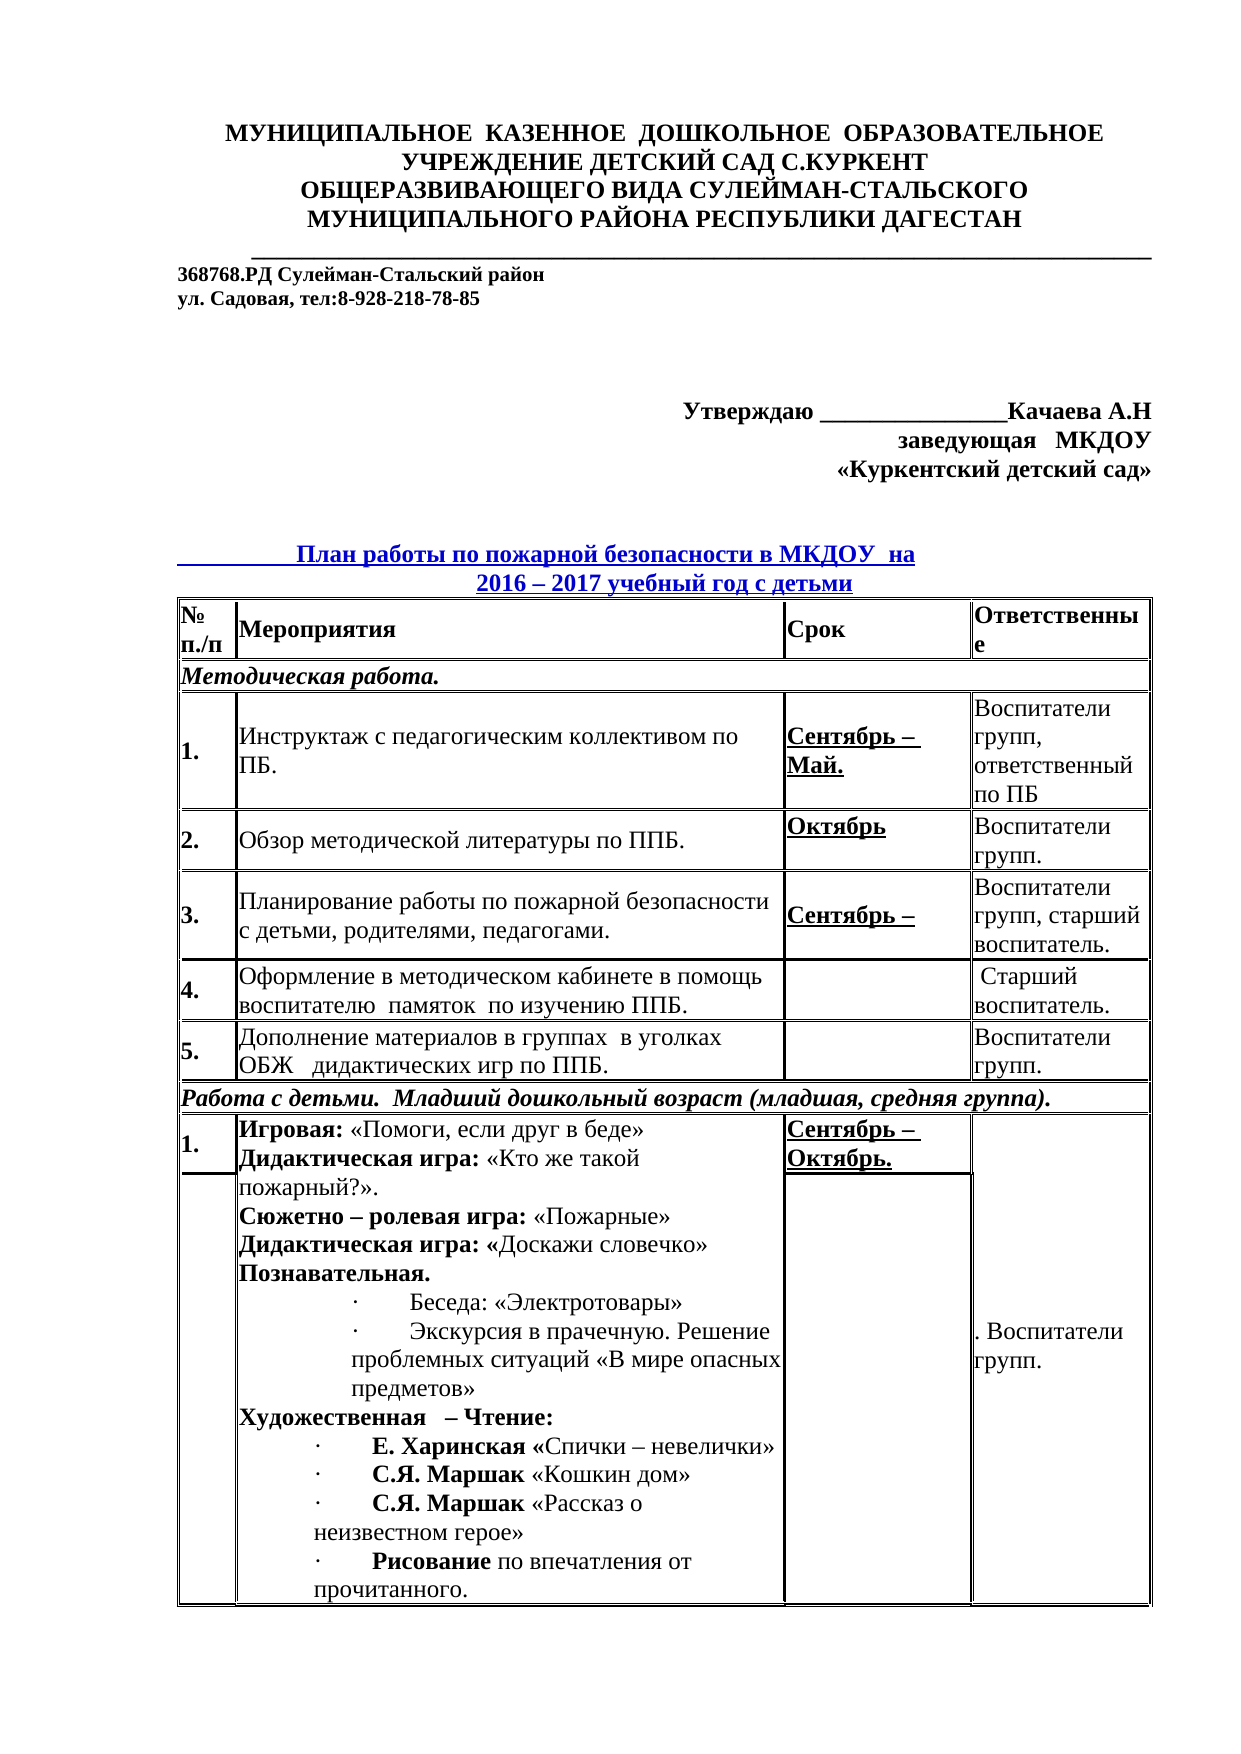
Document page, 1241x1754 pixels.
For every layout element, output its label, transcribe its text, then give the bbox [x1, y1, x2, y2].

text ________________________________________________________________________ [177, 233, 1152, 262]
table_cell Воспитатели групп, ответственный по ПБ [973, 690, 1150, 808]
table_cell Планирование работы по пожарной безопасности с детьми, родителями, педагогами. [238, 872, 783, 958]
table_cell Инструктаж с педагогическим коллективом по ПБ. [238, 693, 783, 808]
table_header Мероприятия [236, 600, 784, 657]
text заведующая МКДОУ «Куркентский детский сад» [177, 425, 1152, 482]
table_header Срок [784, 600, 972, 657]
table_header № п./п [180, 600, 236, 657]
table_cell Сентябрь – Октябрь. [786, 1115, 970, 1172]
text МУНИЦИПАЛЬНОЕ КАЗЕННОЕ ДОШКОЛЬНОЕ ОБРАЗОВАТЕЛЬНОЕ УЧРЕЖДЕНИЕ ДЕТСКИЙ САД С.КУРКЕНТ [177, 118, 1152, 176]
table_cell Сентябрь – [786, 872, 970, 958]
table_cell Сентябрь – Май. [786, 693, 970, 808]
table_cell 3. [180, 869, 235, 958]
table_cell Методическая работа. [180, 658, 1150, 689]
table_cell 1. [180, 690, 235, 808]
table_cell Старший воспитатель. [973, 958, 1151, 1019]
table_cell Работа с детьми. Младший дошкольный возраст (младшая, средняя группа). [180, 1079, 1150, 1111]
table_cell Обзор методической литературы по ППБ. [238, 811, 783, 868]
text ОБЩЕРАЗВИВАЮЩЕГО ВИДА СУЛЕЙМАН-СТАЛЬСКОГО МУНИЦИПАЛЬНОГО РАЙОНА РЕСПУБЛИКИ ДАГЕСТАН [177, 176, 1152, 233]
table_cell 1. [180, 1111, 236, 1172]
table_cell 5. [178, 1019, 236, 1079]
table_cell Воспитатели групп. [972, 1019, 1151, 1079]
table_cell [180, 1172, 236, 1603]
text 2016 – 2017 учебный год с детьми [177, 568, 1152, 597]
table_cell Дополнение материалов в группах в уголках ОБЖ дидактических игр по ППБ. [238, 1022, 783, 1079]
text План работы по пожарной безопасности в МКДОУ на [177, 539, 1152, 568]
text 368768.РД Сулейман-Стальский район ул. Садовая, тел:8-928-218-78-85 [177, 262, 1152, 310]
table_cell Октябрь [786, 811, 970, 868]
table_cell [786, 961, 970, 1019]
table_header Ответственные [972, 600, 1149, 657]
table_cell Воспитатели групп, старший воспитатель. [973, 869, 1150, 958]
table_cell 2. [178, 808, 236, 868]
table_cell [786, 1022, 970, 1079]
table_cell Воспитатели групп. [972, 808, 1151, 868]
table_cell Игровая: «Помоги, если друг в беде» Дидактическая игра: «Кто же такой пожарный?». Сюжетно – ролевая игра: «Пожарные» Дидактическая игра: «Доскажи словечко» Познавательная. · Беседа: «Электротовары» · Экскурсия в прачечную. Решение проблемных ситуаций «В мире опасных предметов» Художественная – Чтение: · Е. Харинская «Спички – невелички» · С.Я. Маршак «Кошкин дом» · С.Я. Маршак «Рассказ о неизвестном герое» · Рисование по впечатления от прочитанного. [236, 1115, 784, 1603]
table_cell 4. [178, 958, 235, 1019]
table_cell [784, 1175, 972, 1603]
text Утверждаю _______________Качаева А.Н [177, 396, 1152, 425]
table_cell Оформление в методическом кабинете в помощь воспитателю памяток по изучению ППБ. [238, 961, 783, 1019]
table_cell . Воспитатели групп. [972, 1111, 1150, 1603]
